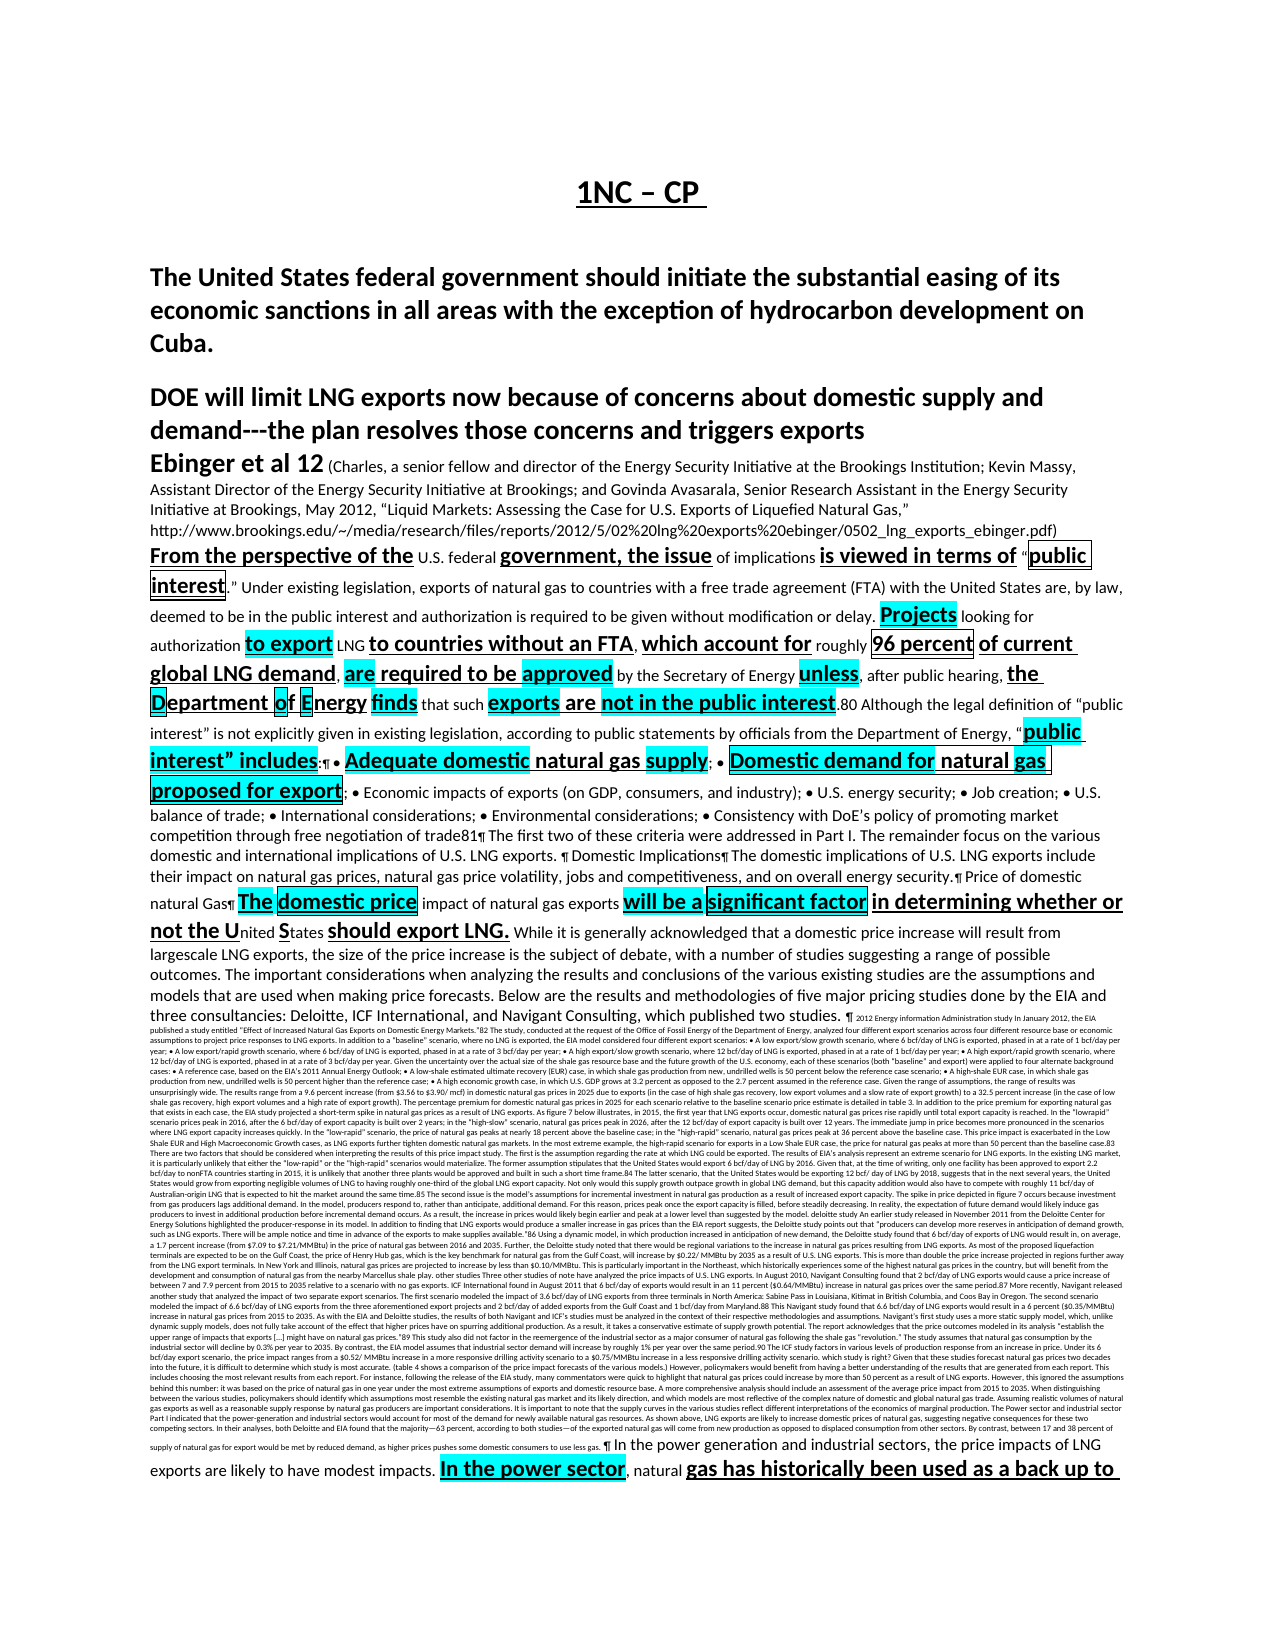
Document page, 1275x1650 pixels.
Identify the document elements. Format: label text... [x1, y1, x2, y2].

subtitle DOE will limit LNG exports now because of concerns about domestic supply and demand---the plan resolves those concerns and triggers exports [150, 380, 1125, 446]
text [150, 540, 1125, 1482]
subtitle 1NC – CP [150, 171, 1125, 212]
subtitle The United States federal government should initiate the substantial easing of its economic sanctions in all areas with the exception of hydrocarbon development on Cuba. [150, 260, 1125, 359]
text Ebinger et al 12 (Charles, a senior fellow and director of the Energy Security Initiative at the Brookings Institution; Kevin Massy, Assistant Director of the Energy Security Initiative at Brookings; and Govinda Avasarala, Senior Research Assistant in the Energy Security Initiative at Brookings, May 2012, “Liquid Markets: Assessing the Case for U.S. Exports of Liquefied Natural Gas,” http://www.brookings.edu/~/media/research/files/reports/2012/5/02%20lng%20exports%20ebinger/0502_lng_exports_ebinger.pdf) [150, 446, 1125, 540]
